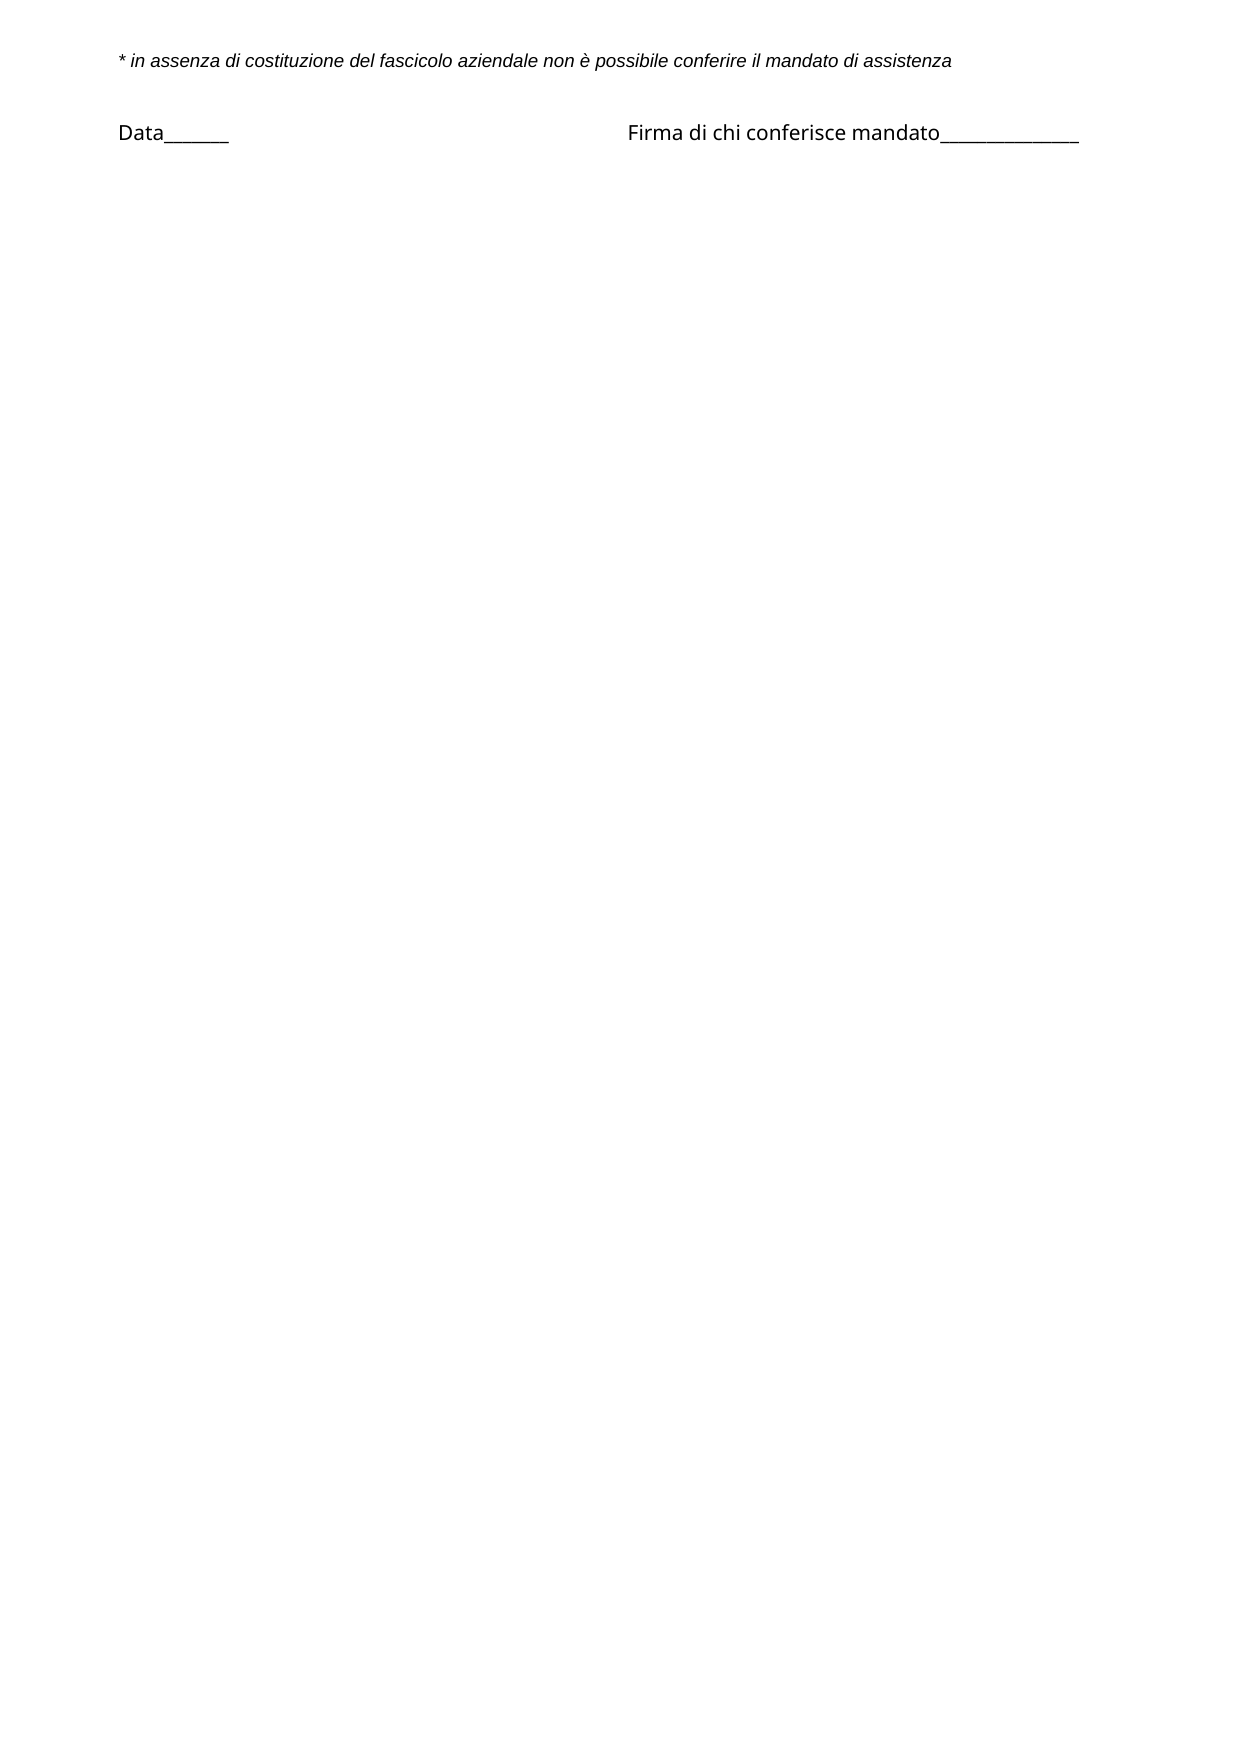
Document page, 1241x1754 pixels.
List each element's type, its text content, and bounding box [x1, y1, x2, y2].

text * in assenza di costituzione del fascicolo aziendale non è possibile conferire il mandato di assistenza [118, 50, 1140, 72]
text Data_______ Firma di chi conferisce mandato_______________ [118, 118, 1123, 147]
